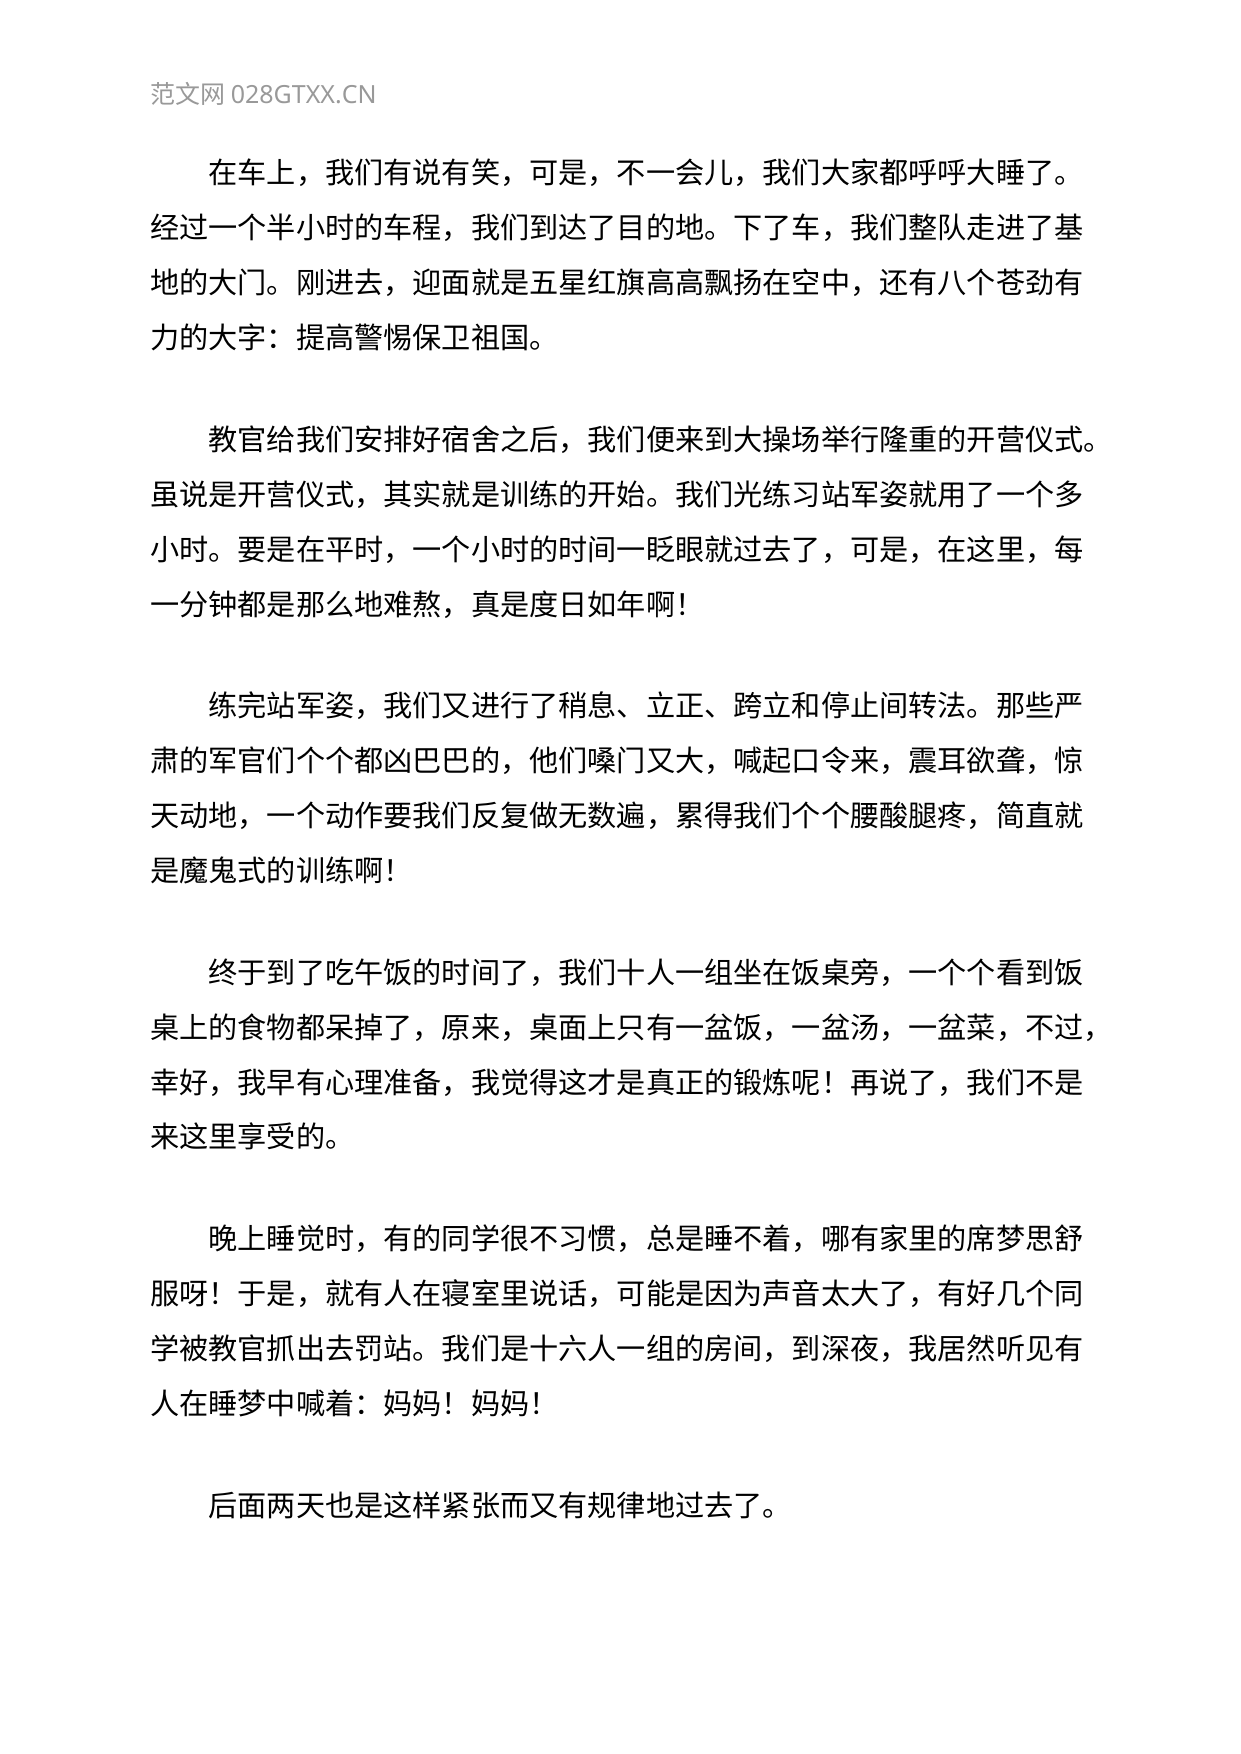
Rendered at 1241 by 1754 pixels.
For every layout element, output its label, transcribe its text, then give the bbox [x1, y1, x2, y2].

text 教官给我们安排好宿舍之后，我们便来到大操场举行隆重的开营仪式。虽说是开营仪式，其实就是训练的开始。我们光练习站军姿就用了一个多小时。要是在平时，一个小时的时间一眨眼就过去了，可是，在这里，每一分钟都是那么地难熬，真是度日如年啊！ [150, 416, 1090, 623]
text 在车上，我们有说有笑，可是，不一会儿，我们大家都呼呼大睡了。经过一个半小时的车程，我们到达了目的地。下了车，我们整队走进了基地的大门。刚进去，迎面就是五星红旗高高飘扬在空中，还有八个苍劲有力的大字：提高警惕保卫祖国。 [150, 150, 1090, 357]
text 晚上睡觉时，有的同学很不习惯，总是睡不着，哪有家里的席梦思舒服呀！于是，就有人在寝室里说话，可能是因为声音太大了，有好几个同学被教官抓出去罚站。我们是十六人一组的房间，到深夜，我居然听见有人在睡梦中喊着：妈妈！妈妈！ [150, 1216, 1090, 1423]
text 终于到了吃午饭的时间了，我们十人一组坐在饭桌旁，一个个看到饭桌上的食物都呆掉了，原来，桌面上只有一盆饭，一盆汤，一盆菜，不过，幸好，我早有心理准备，我觉得这才是真正的锻炼呢！再说了，我们不是来这里享受的。 [150, 949, 1090, 1156]
text 练完站军姿，我们又进行了稍息、立正、跨立和停止间转法。那些严肃的军官们个个都凶巴巴的，他们嗓门又大，喊起口令来，震耳欲聋，惊天动地，一个动作要我们反复做无数遍，累得我们个个腰酸腿疼，简直就是魔鬼式的训练啊！ [150, 683, 1090, 890]
text 后面两天也是这样紧张而又有规律地过去了。 [150, 1482, 1090, 1524]
